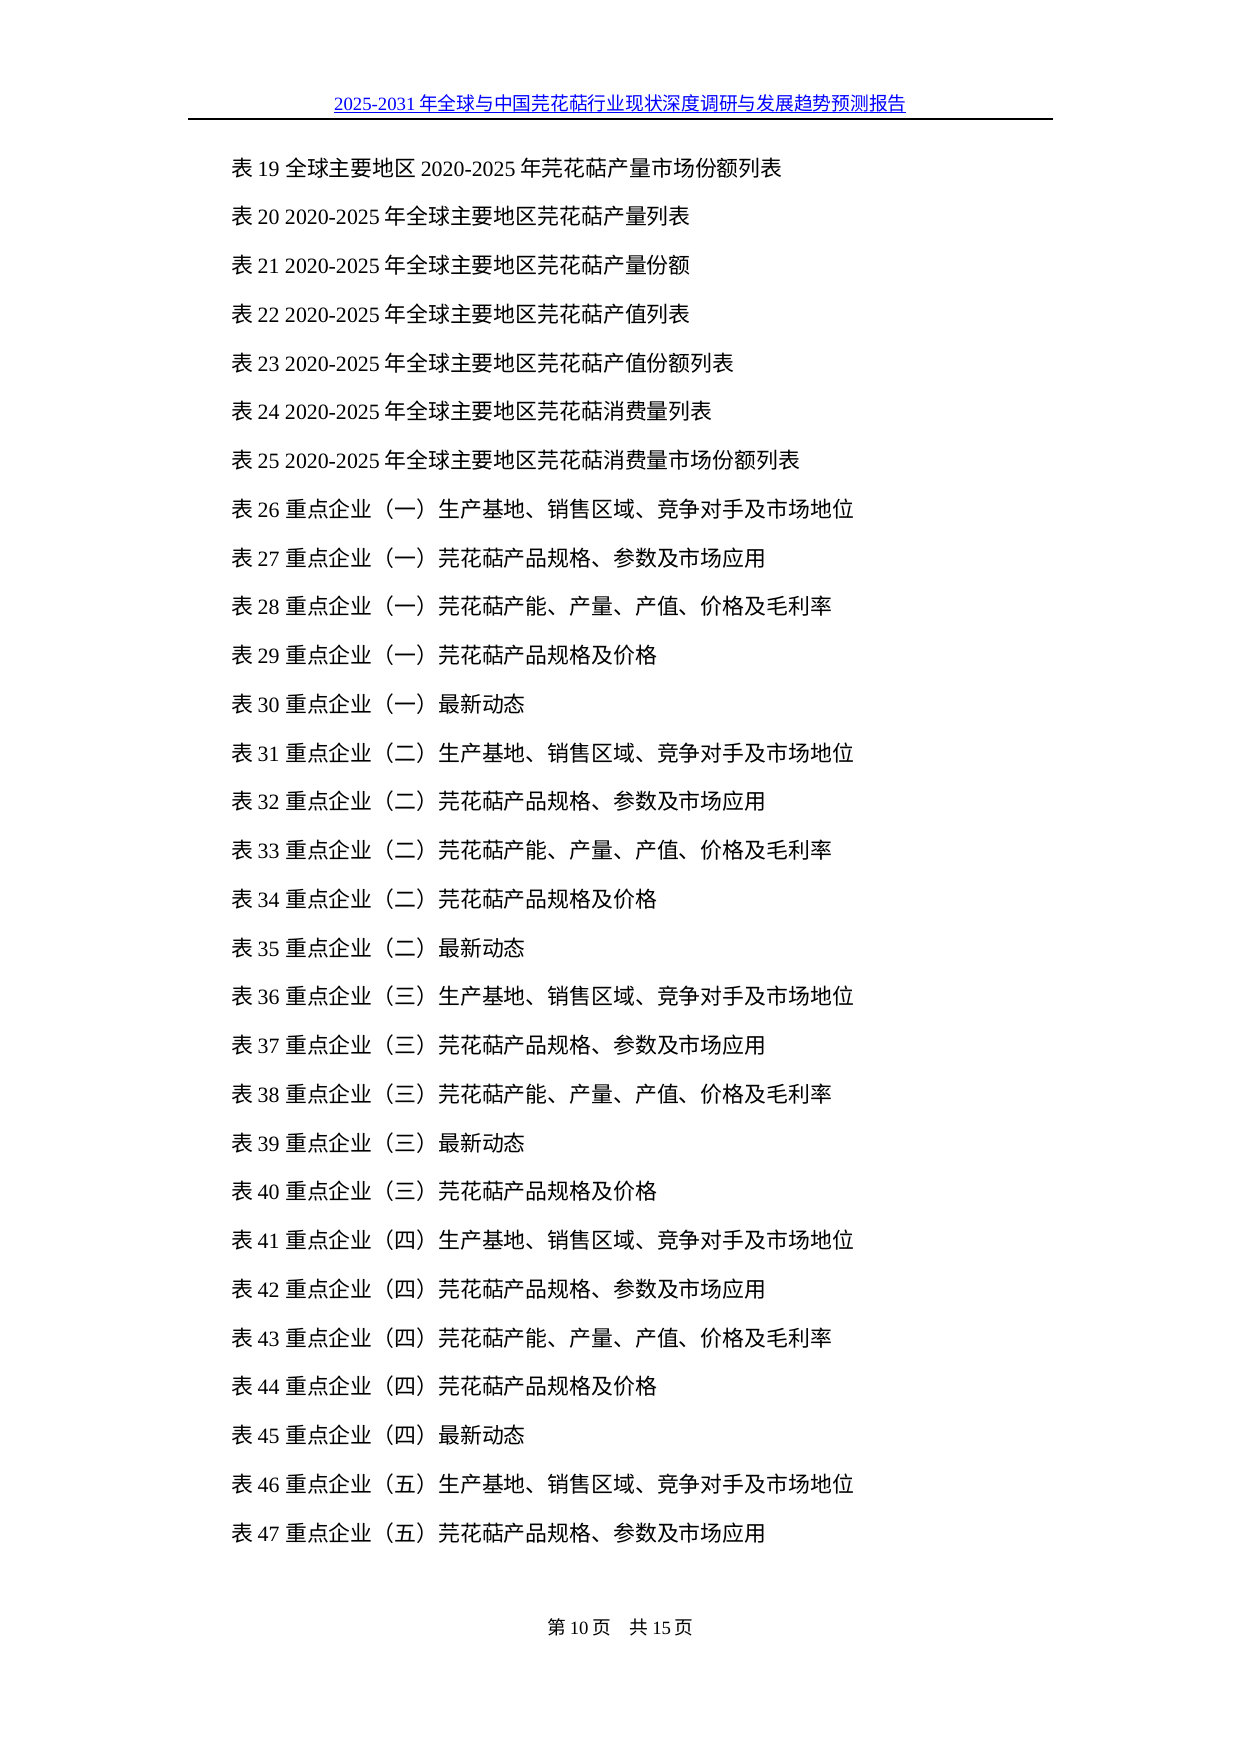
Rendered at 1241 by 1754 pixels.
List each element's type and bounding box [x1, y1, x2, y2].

text [187, 150, 1053, 1548]
